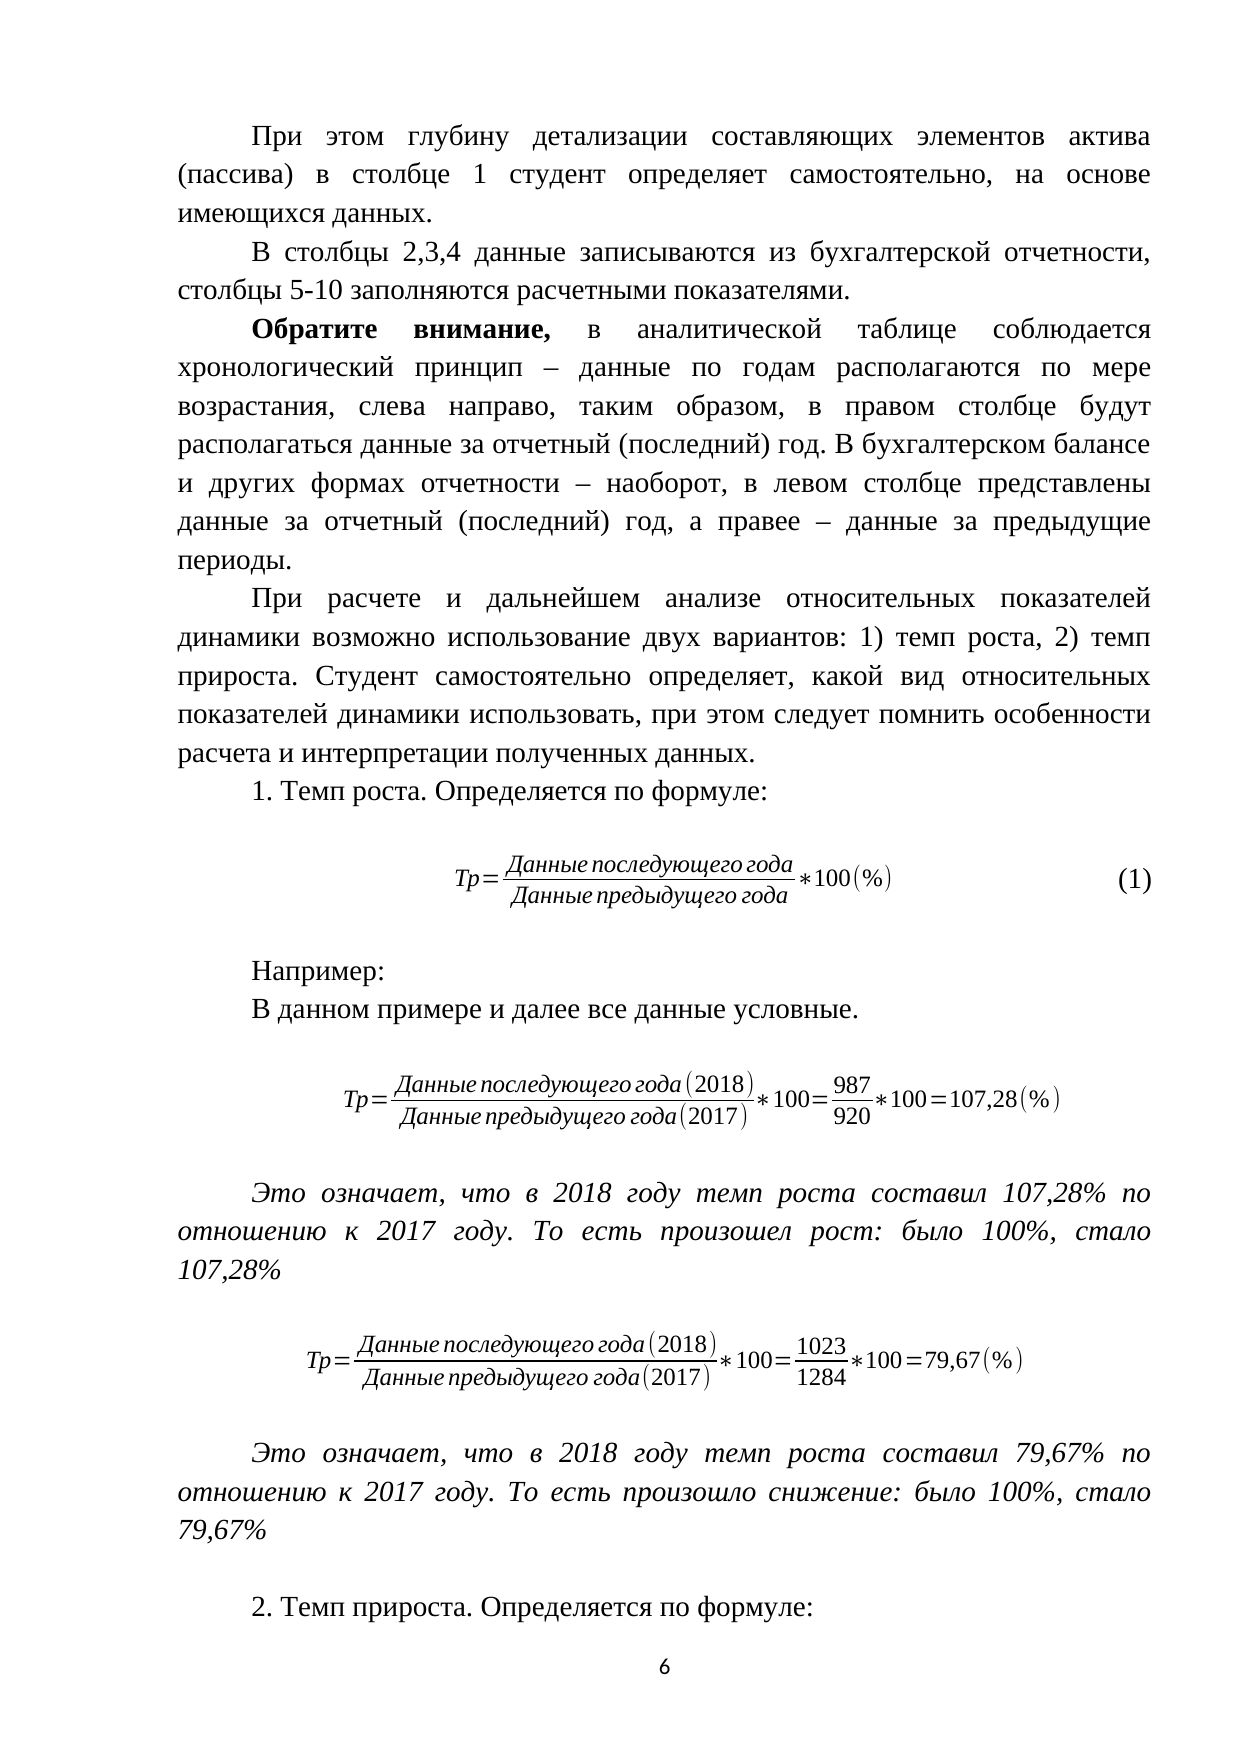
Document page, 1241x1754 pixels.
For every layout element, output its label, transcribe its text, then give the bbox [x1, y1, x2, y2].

text В данном примере и далее все данные условные. [177, 991, 1152, 1025]
text При расчете и дальнейшем анализе относительных показателей динамики возможно использование двух вариантов: 1) темп роста, 2) темп прироста. Студент самостоятельно определяет, какой вид относительных показателей динамики использовать, при этом следует помнить особенности расчета и интерпретации полученных данных. [177, 581, 1152, 768]
text Это означает, что в 2018 году темп роста составил 107,28% по отношению к 2017 году. То есть произошел рост: было 100%, стало 107,28% [177, 1175, 1152, 1286]
text 2. Темп прироста. Определяется по формуле: [177, 1589, 1152, 1623]
text 1. Темп роста. Определяется по формуле: [177, 773, 1152, 807]
text При этом глубину детализации составляющих элементов актива (пассива) в столбце 1 студент определяет самостоятельно, на основе имеющихся данных. [177, 118, 1152, 229]
text (1) [177, 850, 1152, 909]
text Например: [177, 953, 1152, 986]
text Обратите внимание, в аналитической таблице соблюдается хронологический принцип – данные по годам располагаются по мере возрастания, слева направо, таким образом, в правом столбце будут располагаться данные за отчетный (последний) год. В бухгалтерском балансе и других формах отчетности – наоборот, в левом столбце представлены данные за отчетный (последний) год, а правее – данные за предыдущие периоды. [177, 311, 1152, 576]
text В столбцы 2,3,4 данные записываются из бухгалтерской отчетности, столбцы 5-10 заполняются расчетными показателями. [177, 234, 1152, 306]
text Это означает, что в 2018 году темп роста составил 79,67% по отношению к 2017 году. То есть произошло снижение: было 100%, стало 79,67% [177, 1435, 1152, 1546]
